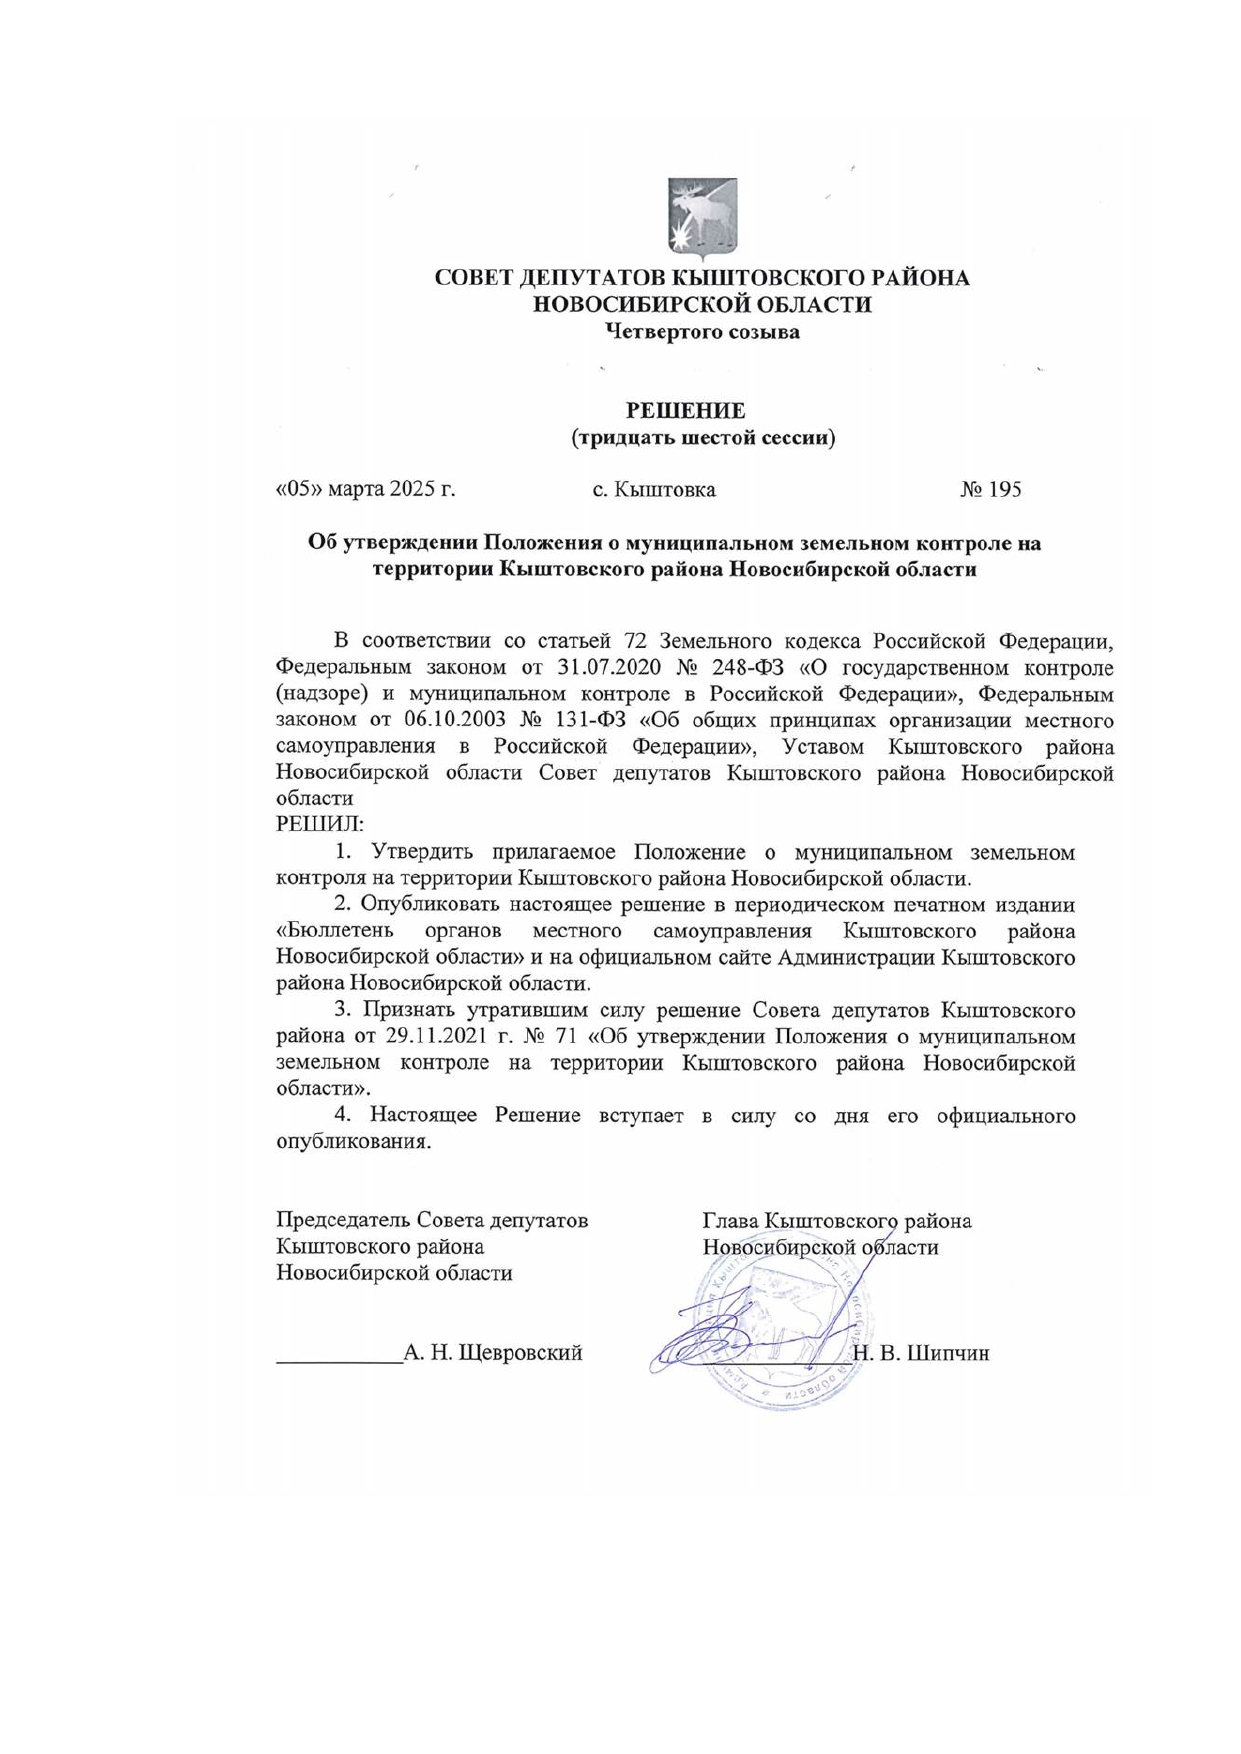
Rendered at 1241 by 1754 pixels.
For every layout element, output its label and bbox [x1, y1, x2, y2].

picture [177, 118, 1152, 1497]
